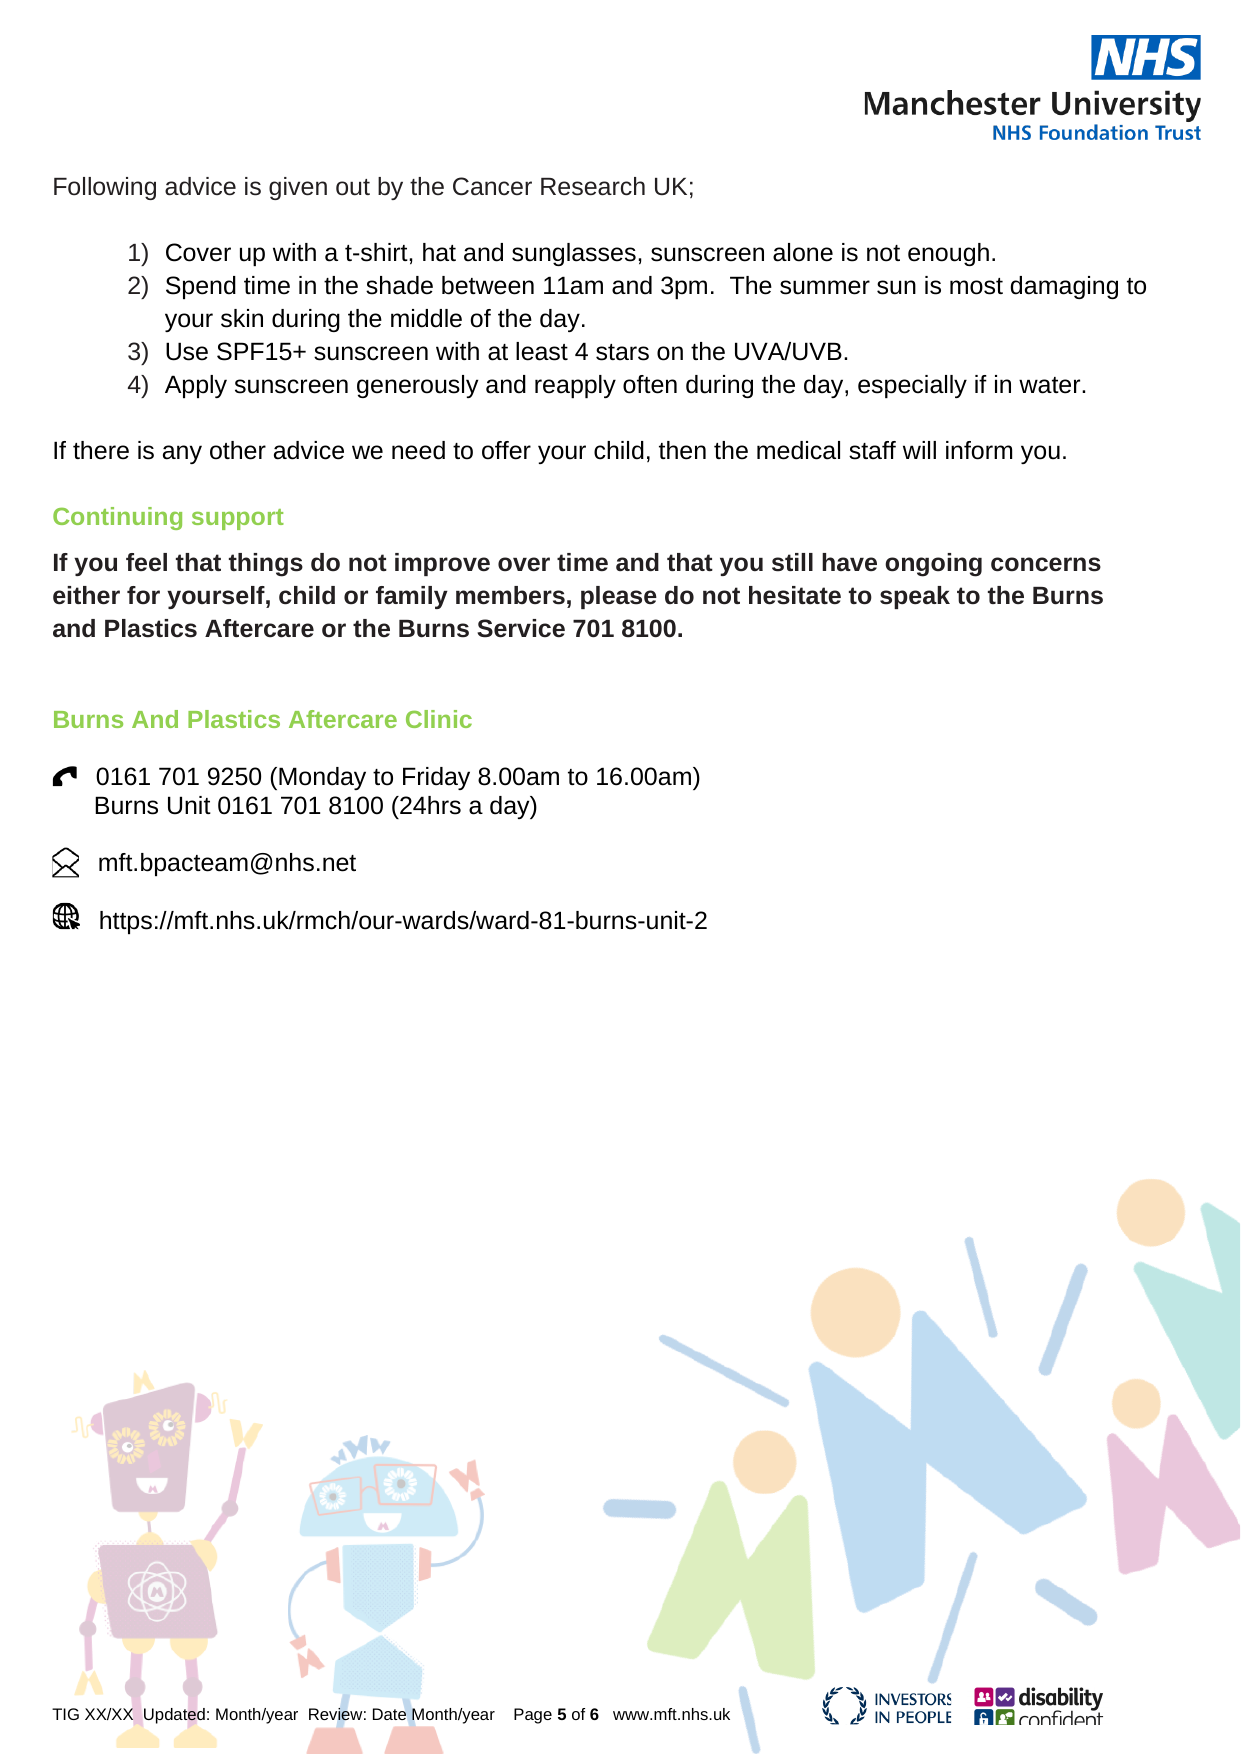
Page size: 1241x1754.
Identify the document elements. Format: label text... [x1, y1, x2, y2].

list Cover up with a t-shirt, hat and sunglasses, sunscreen alone is not enough. [127, 238, 1170, 266]
text 0161 701 9250 (Monday to Friday 8.00am to 16.00am) [52, 762, 1206, 791]
text If you feel that things do not improve over time and that you still have ongoing concerns either for yourself, child or family members, please do not hesitate to speak to the Burns and Plastics Aftercare or the Burns Service 701 8100. [52, 548, 1141, 643]
picture [50, 847, 79, 876]
list Use SPF15+ sunscreen with at least 4 stars on the UVA/UVB. [127, 337, 1170, 365]
picture [864, 35, 1201, 140]
text Burns Unit 0161 701 8100 (24hrs a day) [52, 791, 1206, 820]
picture [51, 766, 77, 785]
text Continuing support [52, 502, 1206, 531]
text If there is any other advice we need to offer your child, then the medical staff will inform you. [52, 436, 1170, 464]
list Apply sunscreen generously and reapply often during the day, especially if in water. [127, 370, 1170, 398]
picture [51, 902, 79, 928]
text https://mft.nhs.uk/rmch/our-wards/ward-81-burns-unit-2 [52, 906, 1206, 935]
text mft.bpacteam@nhs.net [52, 848, 1206, 877]
text Burns And Plastics Aftercare Clinic [52, 705, 1206, 733]
list Spend time in the shade between 11am and 3pm. The summer sun is most damaging to your skin during the middle of the day. [127, 271, 1170, 332]
text Following advice is given out by the Cancer Research UK; [52, 172, 1206, 200]
picture [71, 1069, 1241, 1754]
